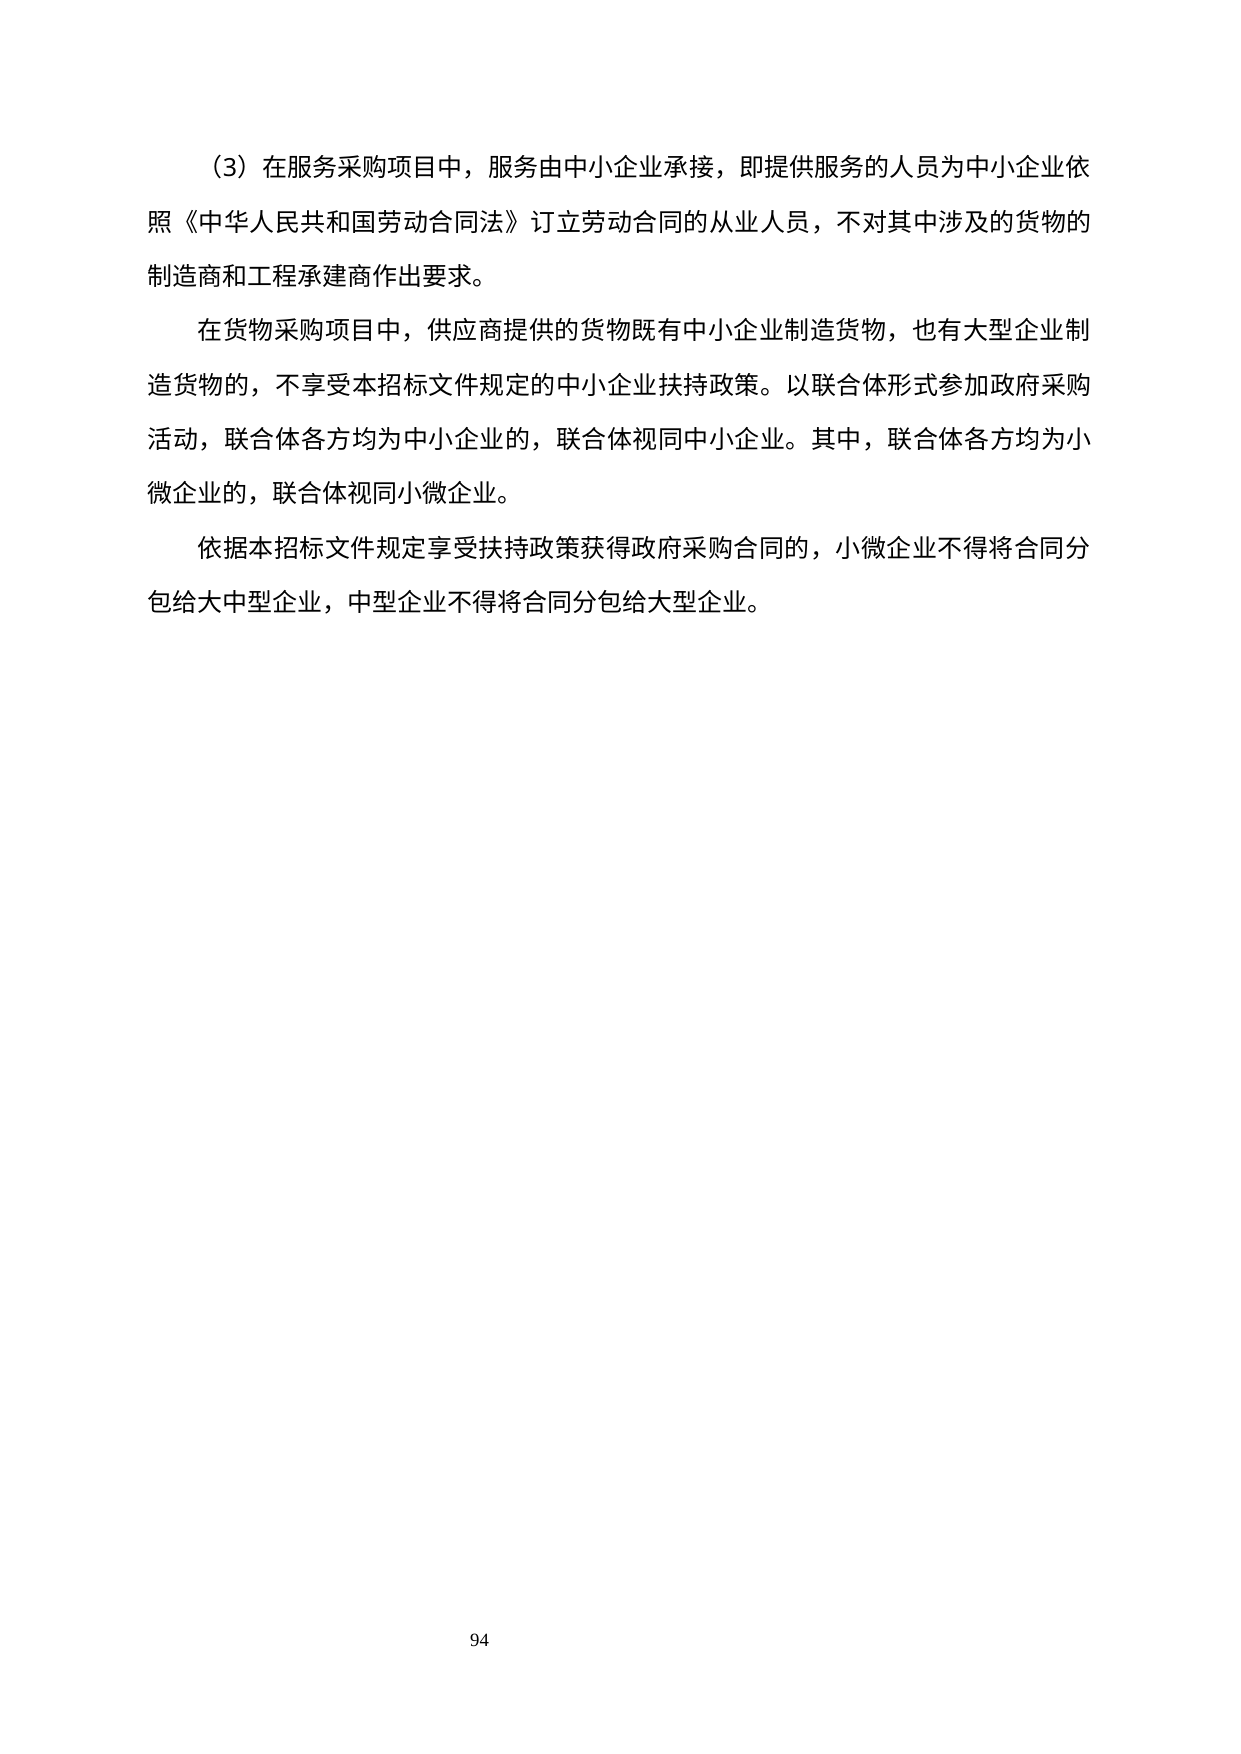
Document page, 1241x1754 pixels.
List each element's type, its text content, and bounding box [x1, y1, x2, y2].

text 在货物采购项目中，供应商提供的货物既有中小企业制造货物，也有大型企业制造货物的，不享受本招标文件规定的中小企业扶持政策。以联合体形式参加政府采购活动，联合体各方均为中小企业的，联合体视同中小企业。其中，联合体各方均为小微企业的，联合体视同小微企业。 [148, 311, 1093, 510]
text （3）在服务采购项目中，服务由中小企业承接，即提供服务的人员为中小企业依照《中华人民共和国劳动合同法》订立劳动合同的从业人员，不对其中涉及的货物的制造商和工程承建商作出要求。 [148, 148, 1093, 293]
text 依据本招标文件规定享受扶持政策获得政府采购合同的，小微企业不得将合同分包给大中型企业，中型企业不得将合同分包给大型企业。 [148, 528, 1093, 619]
